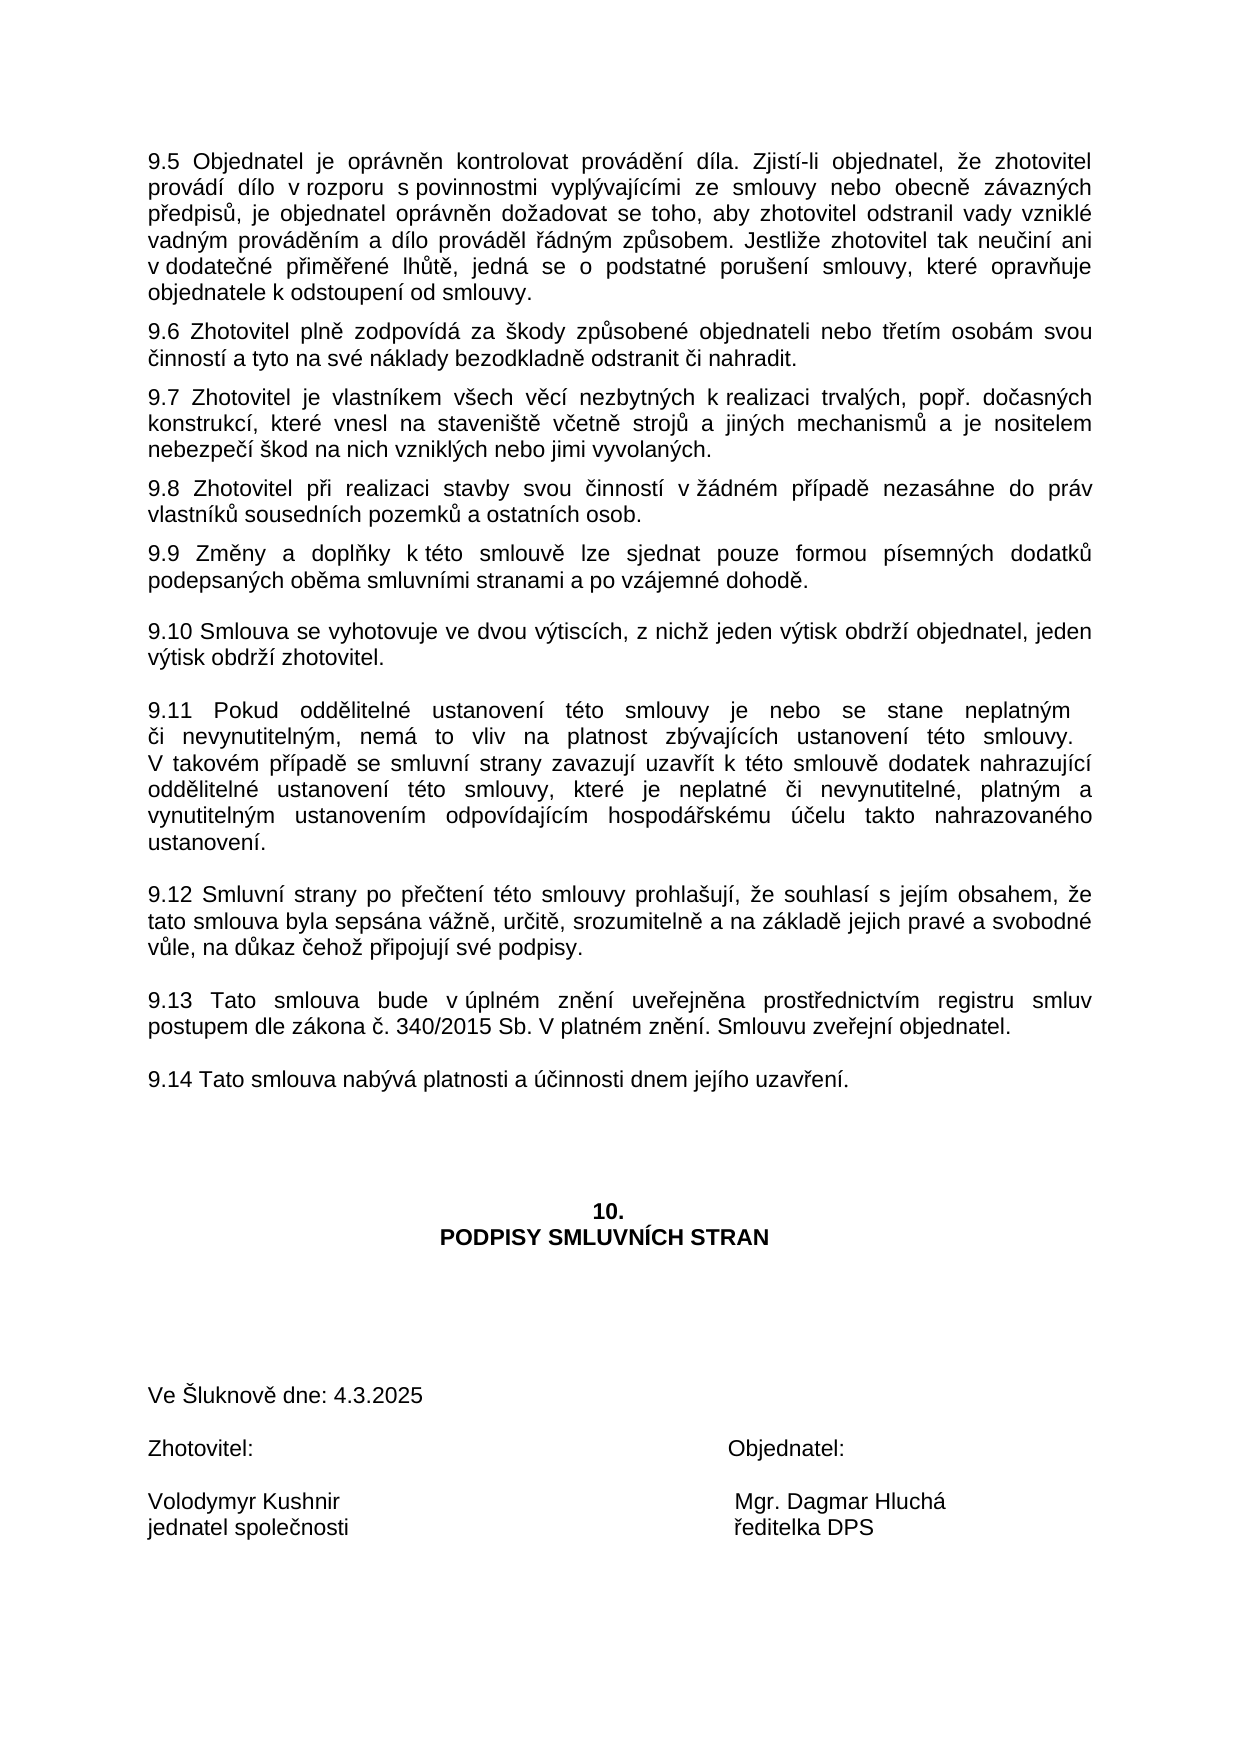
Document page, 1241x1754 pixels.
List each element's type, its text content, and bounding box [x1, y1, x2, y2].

text 9.9 Změny a doplňky k této smlouvě lze sjednat pouze formou písemných dodatků podepsaných oběma smluvními stranami a po vzájemné dohodě. [148, 540, 1093, 593]
text 9.10 Smlouva se vyhotovuje ve dvou výtiscích, z nichž jeden výtisk obdrží objednatel, jeden výtisk obdrží zhotovitel. [148, 618, 1093, 671]
text Ve Šluknově dne: 4.3.2025 [148, 1382, 1093, 1409]
text PODPISY SMLUVNÍCH STRAN [281, 1224, 1093, 1251]
text 9.7 Zhotovitel je vlastníkem všech věcí nezbytných k realizaci trvalých, popř. dočasných konstrukcí, které vnesl na staveniště včetně strojů a jiných mechanismů a je nositelem nebezpečí škod na nich vzniklých nebo jimi vyvolaných. [148, 383, 1093, 462]
text Volodymyr Kushnir Mgr. Dagmar Hluchá [148, 1461, 1093, 1514]
text Zhotovitel: Objednatel: [148, 1435, 1093, 1461]
text jednatel společnosti ředitelka DPS [148, 1514, 1093, 1540]
text 9.5 Objednatel je oprávněn kontrolovat provádění díla. Zjistí-li objednatel, že zhotovitel provádí dílo v rozporu s povinnostmi vyplývajícími ze smlouvy nebo obecně závazných předpisů, je objednatel oprávněn dožadovat se toho, aby zhotovitel odstranil vady vzniklé vadným prováděním a dílo prováděl řádným způsobem. Jestliže zhotovitel tak neučiní ani v dodatečné přiměřené lhůtě, jedná se o podstatné porušení smlouvy, které opravňuje objednatele k odstoupení od smlouvy. [148, 148, 1093, 306]
text 9.11 Pokud oddělitelné ustanovení této smlouvy je nebo se stane neplatným či nevynutitelným, nemá to vliv na platnost zbývajících ustanovení této smlouvy. V takovém případě se smluvní strany zavazují uzavřít k této smlouvě dodatek nahrazující oddělitelné ustanovení této smlouvy, které je neplatné či nevynutitelné, platným a vynutitelným ustanovením odpovídajícím hospodářskému účelu takto nahrazovaného ustanovení. [148, 697, 1093, 855]
text 9.6 Zhotovitel plně zodpovídá za škody způsobené objednateli nebo třetím osobám svou činností a tyto na své náklady bezodkladně odstranit či nahradit. [148, 318, 1093, 371]
text 9.14 Tato smlouva nabývá platnosti a účinnosti dnem jejího uzavření. [148, 1066, 1093, 1092]
text 9.12 Smluvní strany po přečtení této smlouvy prohlašují, že souhlasí s jejím obsahem, že tato smlouva byla sepsána vážně, určitě, srozumitelně a na základě jejich pravé a svobodné vůle, na důkaz čehož připojují své podpisy. [148, 881, 1093, 961]
text 9.8 Zhotovitel při realizaci stavby svou činností v žádném případě nezasáhne do práv vlastníků sousedních pozemků a ostatních osob. [148, 475, 1093, 528]
text 9.13 Tato smlouva bude v úplném znění uveřejněna prostřednictvím registru smluv postupem dle zákona č. 340/2015 Sb. V platném znění. Smlouvu zveřejní objednatel. [148, 987, 1093, 1039]
text 10. [281, 1198, 1093, 1224]
